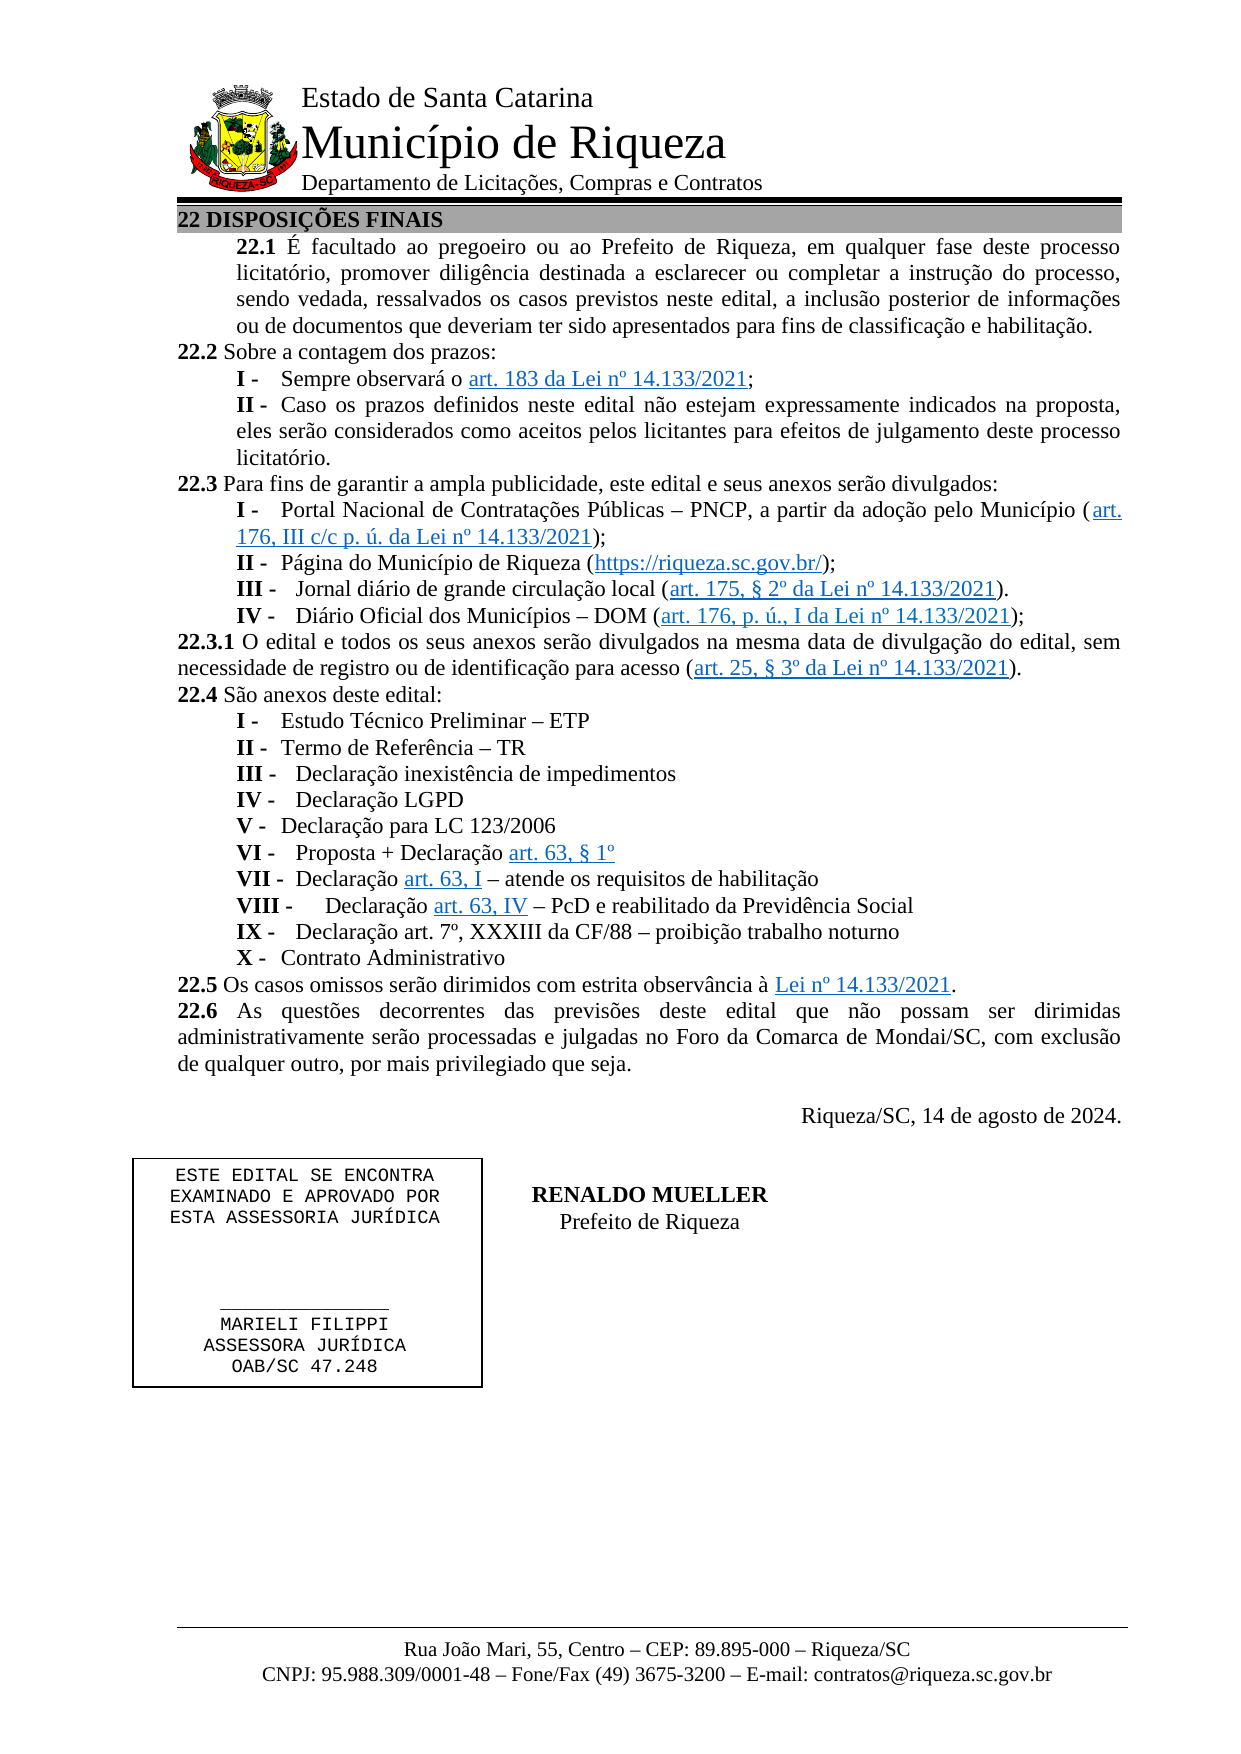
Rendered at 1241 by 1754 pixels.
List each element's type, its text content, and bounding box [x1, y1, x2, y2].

list Proposta + Declaração art. 63, § 1º [236, 839, 1122, 865]
text 22.2 Sobre a contagem dos prazos: [177, 338, 1122, 364]
text RENALDO MUELLER [177, 1182, 1122, 1208]
text Riqueza/SC, 14 de agosto de 2024. [177, 1102, 1122, 1129]
list Caso os prazos definidos neste edital não estejam expressamente indicados na proposta, eles serão considerados como aceitos pelos licitantes para efeitos de julgamento deste processo licitatório. [236, 391, 1122, 470]
list Declaração para LC 123/2006 [236, 813, 1122, 839]
text 22.6 As questões decorrentes das previsões deste edital que não possam ser dirimidas administrativamente serão processadas e julgadas no Foro da Comarca de Mondai/SC, com exclusão de qualquer outro, por mais privilegiado que seja. [177, 997, 1122, 1076]
list Declaração art. 7º, XXXIII da CF/88 – proibição trabalho noturno [236, 918, 1122, 944]
text 22.3 Para fins de garantir a ampla publicidade, este edital e seus anexos serão divulgados: [177, 470, 1122, 496]
list Portal Nacional de Contratações Públicas – PNCP, a partir da adoção pelo Município (art. 176, III c/c p. ú. da Lei nº 14.133/2021); [236, 496, 1122, 549]
subtitle 22 DISPOSIÇÕES FINAIS [177, 206, 1122, 233]
list Declaração LGPD [236, 786, 1122, 813]
text Prefeito de Riqueza [177, 1208, 1122, 1234]
list Sempre observará o art. 183 da Lei nº 14.133/2021; [236, 364, 1122, 391]
list Declaração art. 63, I – atende os requisitos de habilitação [236, 865, 1122, 892]
list Termo de Referência – TR [236, 733, 1122, 760]
list Página do Município de Riqueza (https://riqueza.sc.gov.br/); [236, 549, 1122, 575]
text 22.4 São anexos deste edital: [177, 681, 1122, 707]
list Declaração art. 63, IV – PcD e reabilitado da Previdência Social [236, 892, 1122, 918]
list Estudo Técnico Preliminar – ETP [236, 707, 1122, 733]
text 22.1 É facultado ao pregoeiro ou ao Prefeito de Riqueza, em qualquer fase deste processo licitatório, promover diligência destinada a esclarecer ou completar a instrução do processo, sendo vedada, ressalvados os casos previstos neste edital, a inclusão posterior de informações ou de documentos que deveriam ter sido apresentados para fins de classificação e habilitação. [236, 233, 1122, 338]
text 22.5 Os casos omissos serão dirimidos com estrita observância à Lei nº 14.133/2021. [177, 971, 1122, 997]
text 22.3.1 O edital e todos os seus anexos serão divulgados na mesma data de divulgação do edital, sem necessidade de registro ou de identificação para acesso (art. 25, § 3º da Lei nº 14.133/2021). [177, 628, 1122, 681]
list Contrato Administrativo [236, 944, 1122, 971]
list Declaração inexistência de impedimentos [236, 760, 1122, 786]
list Diário Oficial dos Municípios – DOM (art. 176, p. ú., I da Lei nº 14.133/2021); [236, 602, 1122, 628]
list Jornal diário de grande circulação local (art. 175, § 2º da Lei nº 14.133/2021). [236, 575, 1122, 602]
